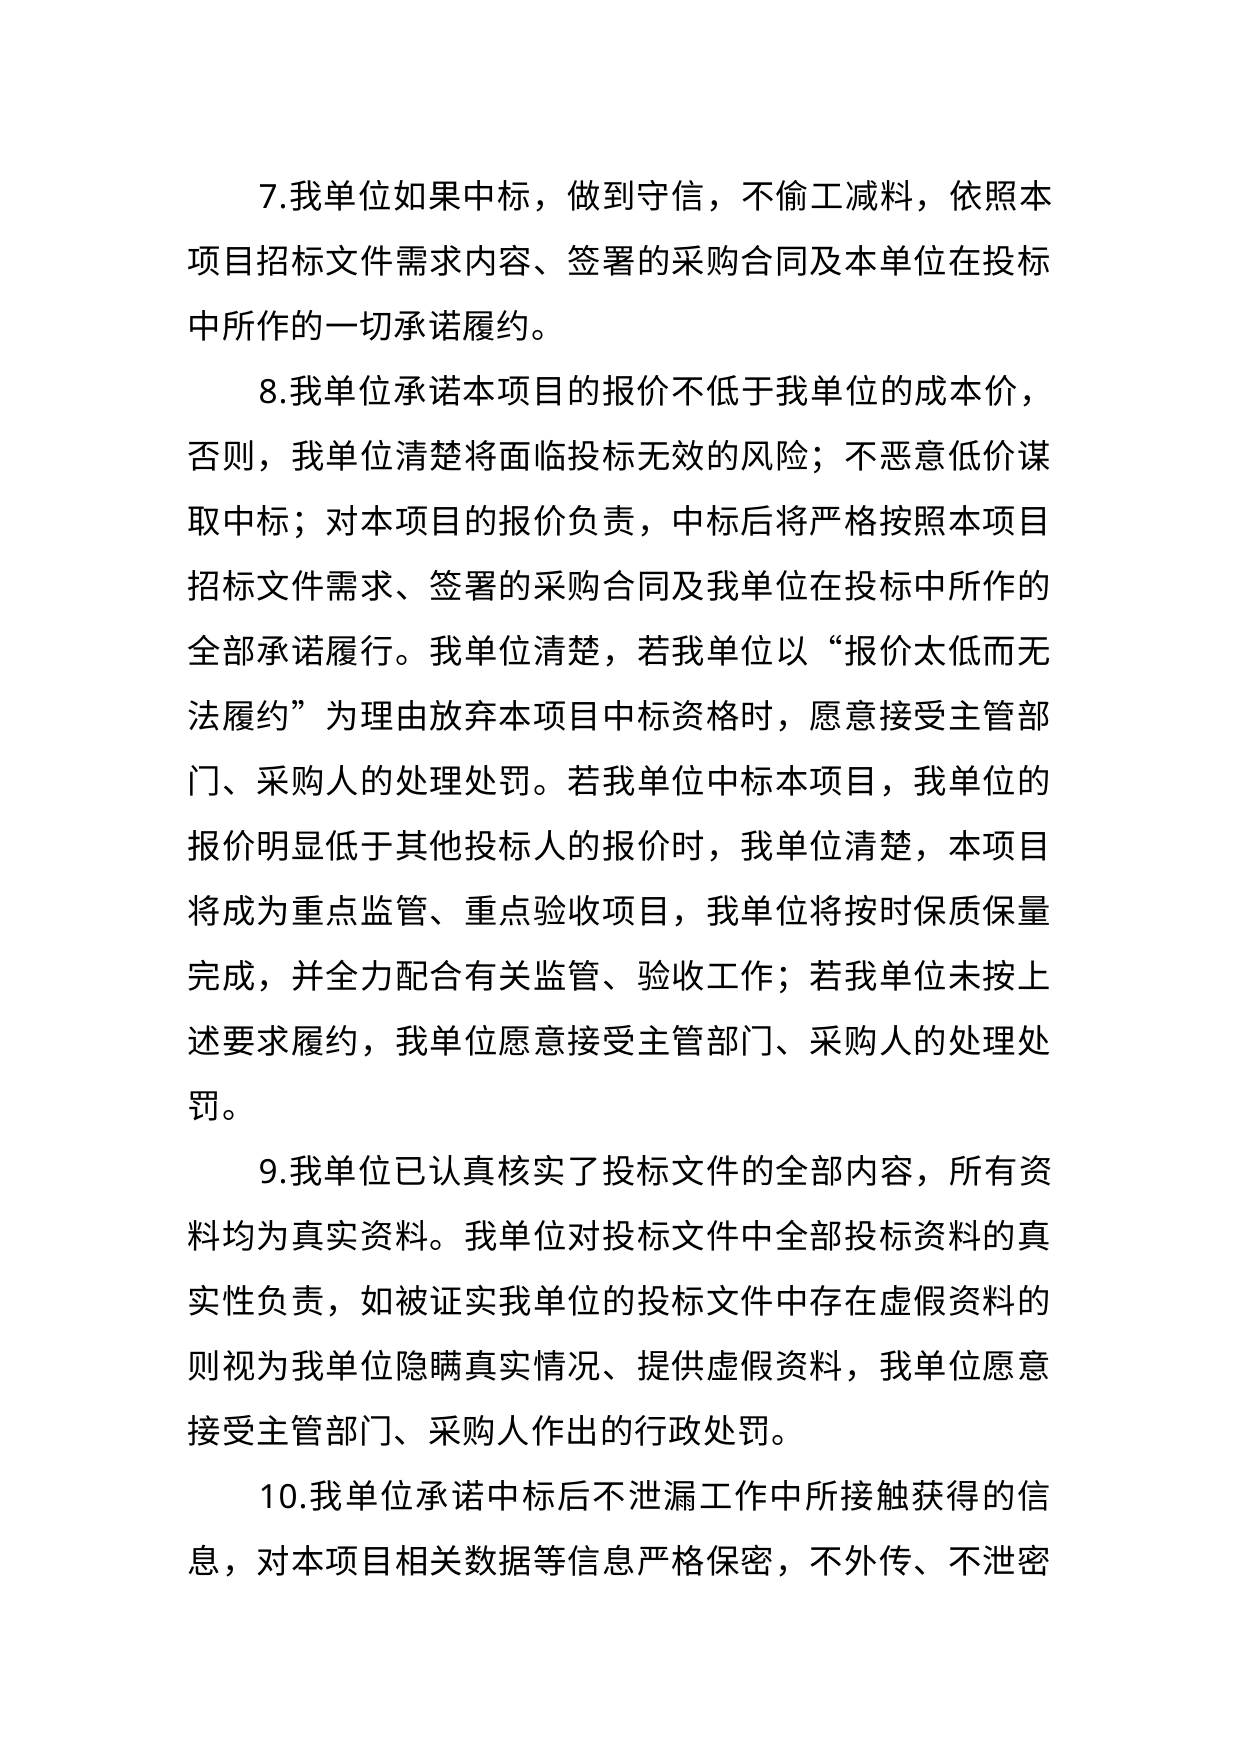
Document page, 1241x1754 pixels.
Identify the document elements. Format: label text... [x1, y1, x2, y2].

text 7.我单位如果中标，做到守信，不偷工减料，依照本项目招标文件需求内容、签署的采购合同及本单位在投标中所作的一切承诺履约。 [187, 162, 1053, 357]
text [187, 1462, 1053, 1592]
text 8.我单位承诺本项目的报价不低于我单位的成本价，否则，我单位清楚将面临投标无效的风险；不恶意低价谋取中标；对本项目的报价负责，中标后将严格按照本项目招标文件需求、签署的采购合同及我单位在投标中所作的全部承诺履行。我单位清楚，若我单位以“报价太低而无法履约”为理由放弃本项目中标资格时，愿意接受主管部门、采购人的处理处罚。若我单位中标本项目，我单位的报价明显低于其他投标人的报价时，我单位清楚，本项目将成为重点监管、重点验收项目，我单位将按时保质保量完成，并全力配合有关监管、验收工作；若我单位未按上述要求履约，我单位愿意接受主管部门、采购人的处理处罚。 [187, 357, 1053, 1137]
text 9.我单位已认真核实了投标文件的全部内容，所有资料均为真实资料。我单位对投标文件中全部投标资料的真实性负责，如被证实我单位的投标文件中存在虚假资料的，则视为我单位隐瞒真实情况、提供虚假资料，我单位愿意接受主管部门、采购人作出的行政处罚。 [187, 1137, 1053, 1462]
